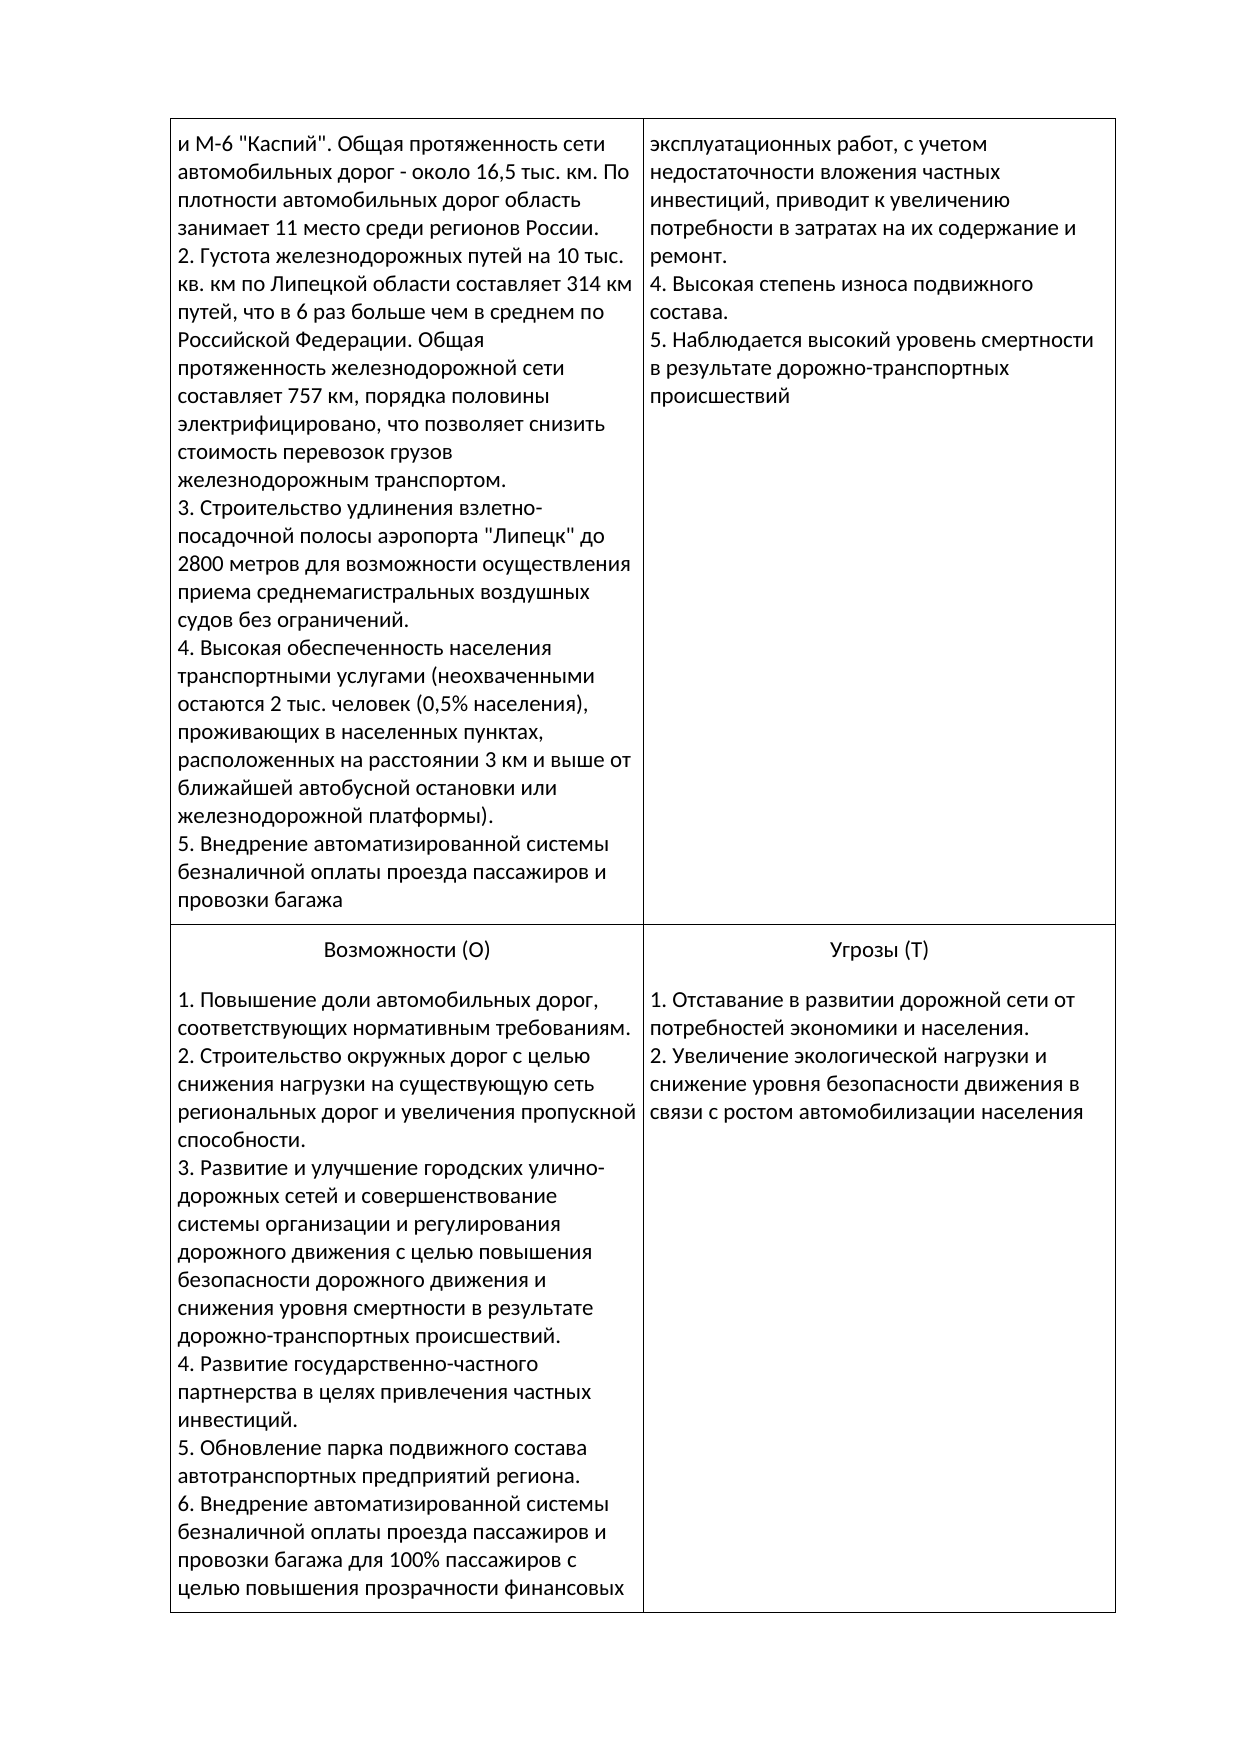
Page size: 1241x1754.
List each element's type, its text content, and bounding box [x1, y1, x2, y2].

table_cell Возможности (О) [171, 925, 643, 974]
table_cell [644, 974, 1115, 1612]
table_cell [171, 119, 643, 924]
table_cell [171, 974, 643, 1612]
table_cell Угрозы (Т) [644, 925, 1115, 974]
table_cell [644, 119, 1115, 924]
